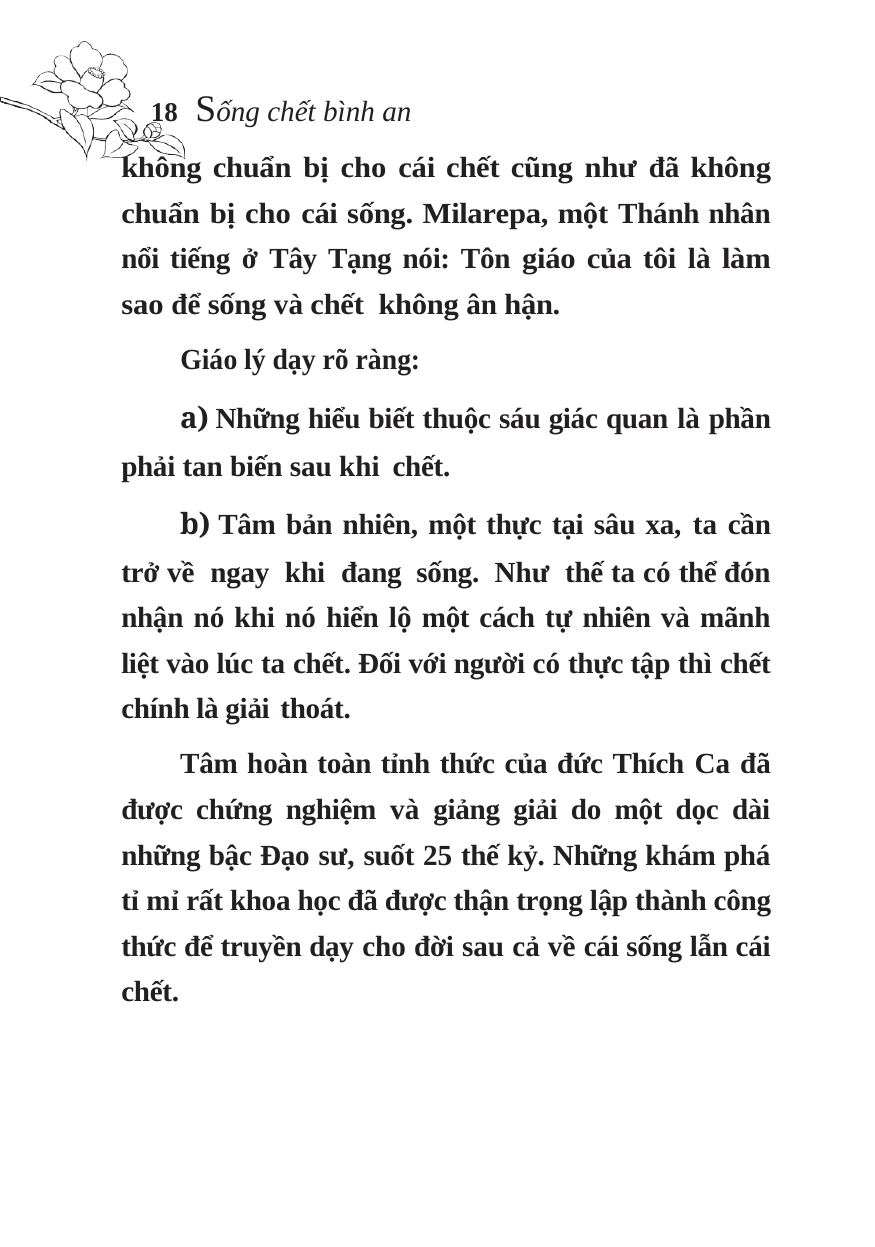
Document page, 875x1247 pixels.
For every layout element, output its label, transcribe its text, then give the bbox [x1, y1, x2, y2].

list Tâm bản nhiên, một thực tại sâu xa, ta cần trở về ngay khi đang sống. Như thế ta có thể đón nhận nó khi nó hiển lộ một cách tự nhiên và mãnh liệt vào lúc ta chết. Đối với người có thực tập thì chết chính là giải thoát. [121, 503, 771, 725]
picture [0, 41, 186, 161]
text Tâm hoàn toàn tỉnh thức của đức Thích Ca đã được chứng nghiệm và giảng giải do một dọc dài những bậc Đạo sư, suốt 25 thế kỷ. Những khám phá tỉ mỉ rất khoa học đã được thận trọng lập thành công thức để truyền dạy cho đời sau cả về cái sống lẫn cái chết. [121, 747, 771, 1008]
text 18 Sống chết bình an [151, 86, 874, 129]
list Những hiểu biết thuộc sáu giác quan là phần phải tan biến sau khi chết. [121, 397, 771, 482]
text không chuẩn bị cho cái chết cũng như đã không chuẩn bị cho cái sống. Milarepa, một Thánh nhân nổi tiếng ở Tây Tạng nói: Tôn giáo của tôi là làm sao để sống và chết không ân hận. [121, 151, 771, 321]
text Giáo lý dạy rõ ràng: [180, 342, 874, 376]
